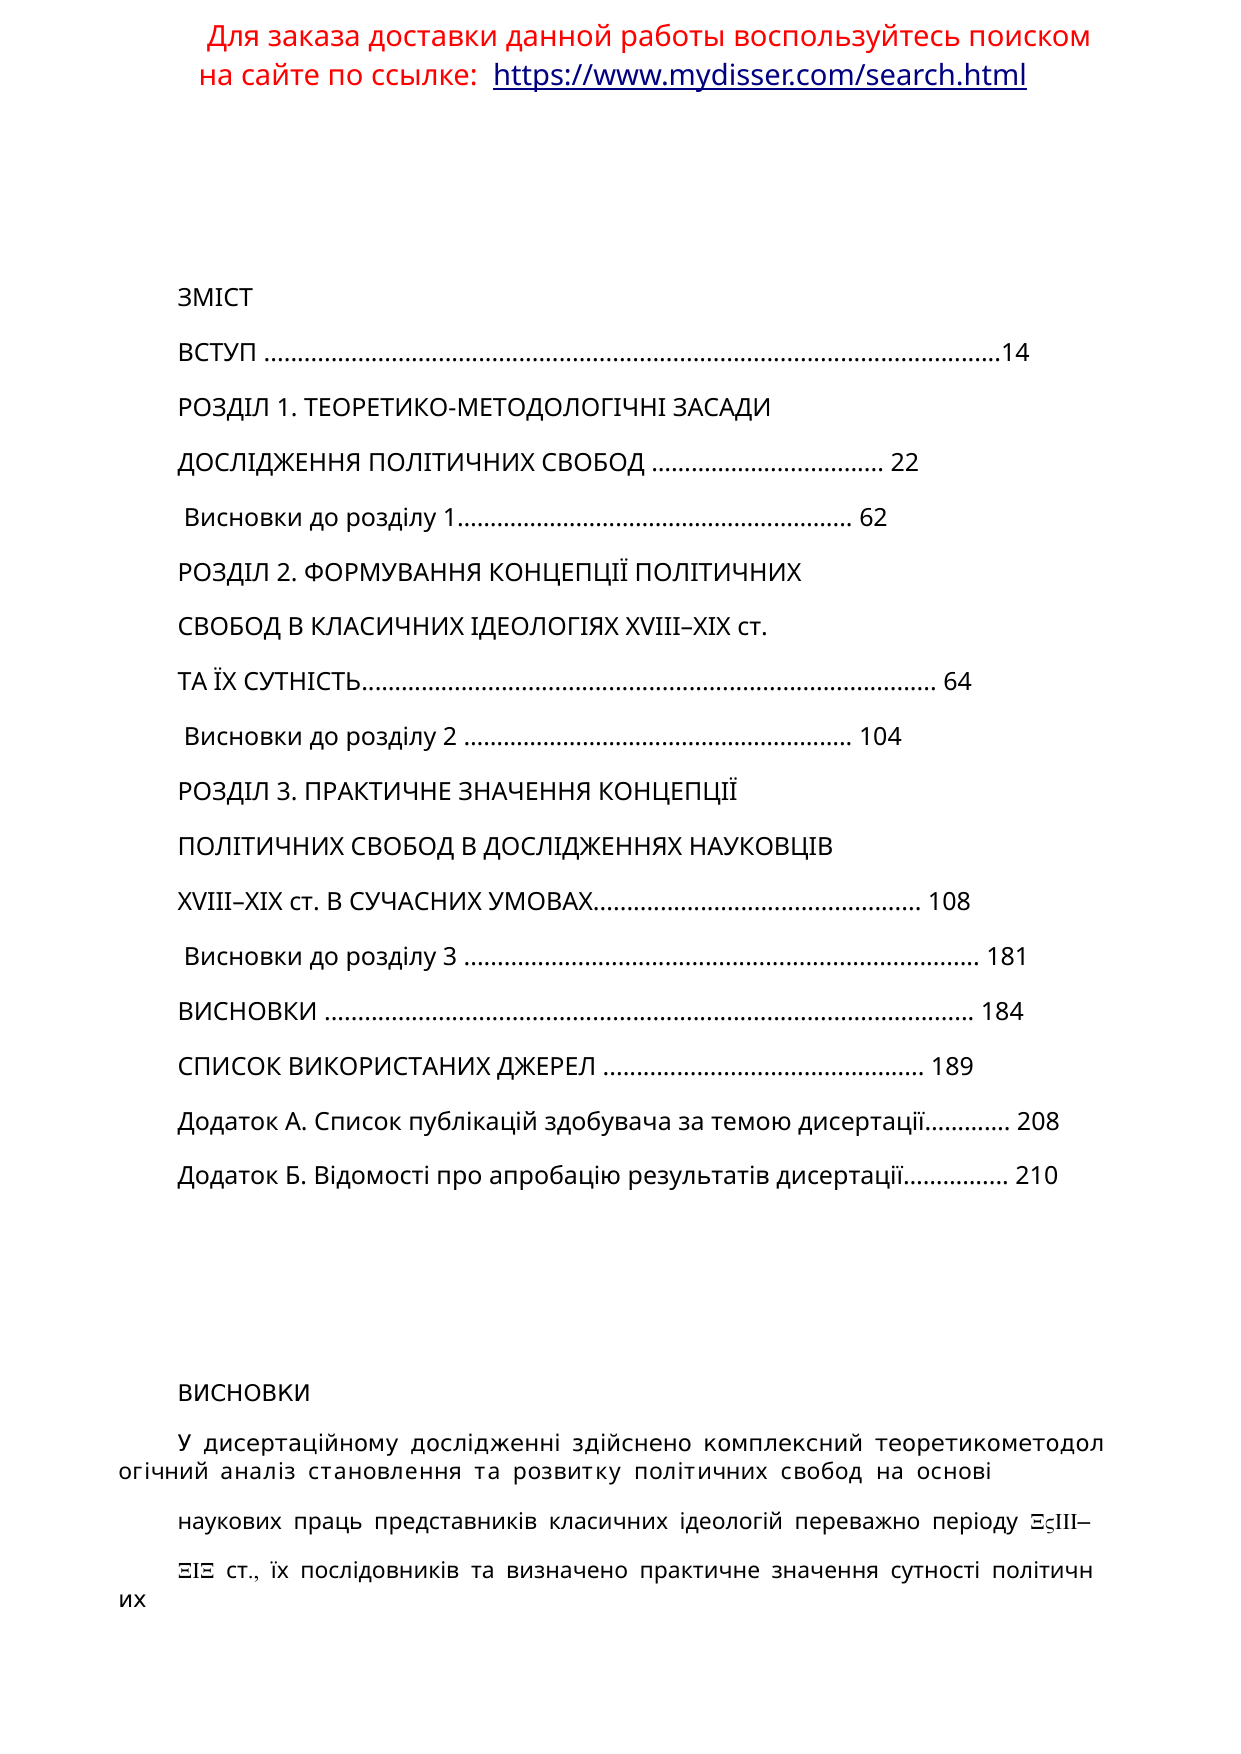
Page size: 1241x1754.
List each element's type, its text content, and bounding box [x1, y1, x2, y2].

text Висновки до розділу 3 ............................................................................. 181 [118, 938, 1107, 972]
text науковихпрацьпредставниківкласичнихідеологійпереважноперіоду– [118, 1506, 1107, 1534]
text ЗМІСТ [118, 280, 1107, 314]
text Додаток Б. Відомості про апробацію результатів дисертації………….... 210 [118, 1158, 1107, 1192]
text СВОБОД В КЛАСИЧНИХ ІДЕОЛОГІЯХ ХVІІІ–ХІХ ст. [118, 609, 1107, 643]
text ВСТУП ..............................................................................................................14 [118, 334, 1107, 369]
text стїхпослідовниківтавизначенопрактичнезначеннясутностіполітичних [118, 1555, 1107, 1613]
text РОЗДІЛ 2. ФОРМУВАННЯ КОНЦЕПЦІЇ ПОЛІТИЧНИХ [118, 554, 1107, 588]
text РОЗДІЛ 1. ТЕОРЕТИКО-МЕТОДОЛОГІЧНІ ЗАСАДИ [118, 389, 1107, 423]
text Удисертаційномудослідженніздійсненокомплекснийтеоретикометодологічнийаналізстановленнятарозвиткуполітичнихсвободнаоснові [118, 1427, 1107, 1485]
text ДОСЛІДЖЕННЯ ПОЛІТИЧНИХ СВОБОД ………………................. 22 [118, 444, 1107, 478]
text Висновки до розділу 2 ………………………………………………….. 104 [118, 719, 1107, 753]
text ХVІІІ–ХІХ ст. В СУЧАСНИХ УМОВАХ................................................. 108 [118, 883, 1107, 918]
text РОЗДІЛ 3. ПРАКТИЧНЕ ЗНАЧЕННЯ КОНЦЕПЦІЇ [118, 774, 1107, 808]
text ВИСНОВКИ ................................................................................................. 184 [118, 993, 1107, 1027]
text Додаток А. Список публікацій здобувача за темою дисертації…………. 208 [118, 1103, 1107, 1137]
text ТА ЇХ СУТНІСТЬ...……….......................................................................... 64 [118, 664, 1107, 698]
text СПИСОК ВИКОРИСТАНИХ ДЖЕРЕЛ ................................................ 189 [118, 1048, 1107, 1082]
text ПОЛІТИЧНИХ СВОБОД В ДОСЛІДЖЕННЯХ НАУКОВЦІВ [118, 829, 1107, 863]
text ВИСНОВКИ [118, 1378, 1107, 1406]
text Висновки до розділу 1…………………………………………………... 62 [118, 499, 1107, 533]
